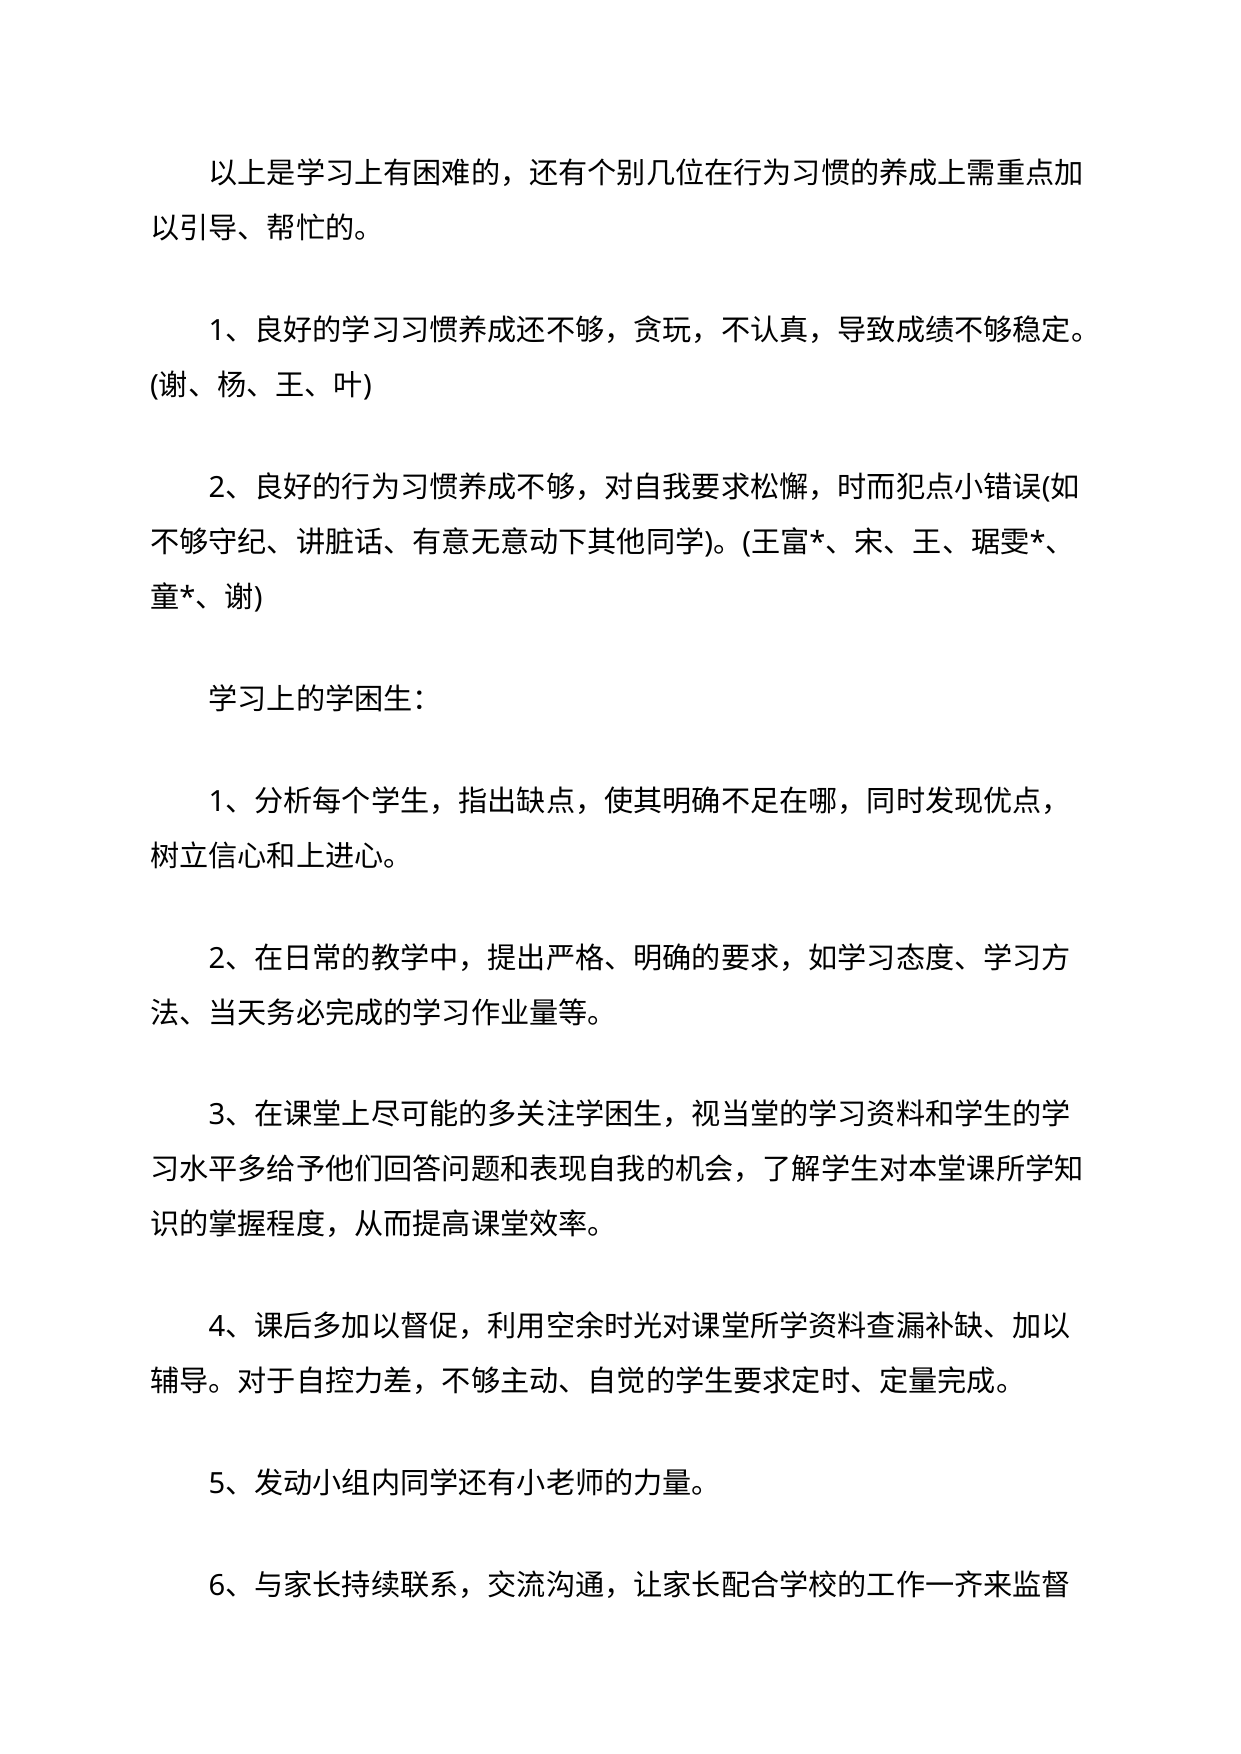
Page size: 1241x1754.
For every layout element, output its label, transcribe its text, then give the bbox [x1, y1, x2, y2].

text 5、发动小组内同学还有小老师的力量。 [150, 1459, 1090, 1502]
text 以上是学习上有困难的，还有个别几位在行为习惯的养成上需重点加以引导、帮忙的。 [150, 150, 1090, 247]
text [150, 1561, 1090, 1604]
text 1、良好的学习习惯养成还不够，贪玩，不认真，导致成绩不够稳定。(谢、杨、王、叶) [150, 307, 1090, 404]
text 1、分析每个学生，指出缺点，使其明确不足在哪，同时发现优点，树立信心和上进心。 [150, 777, 1090, 875]
text 学习上的学困生： [150, 676, 1090, 718]
text 4、课后多加以督促，利用空余时光对课堂所学资料查漏补缺、加以辅导。对于自控力差，不够主动、自觉的学生要求定时、定量完成。 [150, 1303, 1090, 1400]
text 2、在日常的教学中，提出严格、明确的要求，如学习态度、学习方法、当天务必完成的学习作业量等。 [150, 934, 1090, 1031]
text 2、良好的行为习惯养成不够，对自我要求松懈，时而犯点小错误(如不够守纪、讲脏话、有意无意动下其他同学)。(王富*、宋、王、琚雯*、童*、谢) [150, 464, 1090, 616]
text 3、在课堂上尽可能的多关注学困生，视当堂的学习资料和学生的学习水平多给予他们回答问题和表现自我的机会，了解学生对本堂课所学知识的掌握程度，从而提高课堂效率。 [150, 1091, 1090, 1243]
